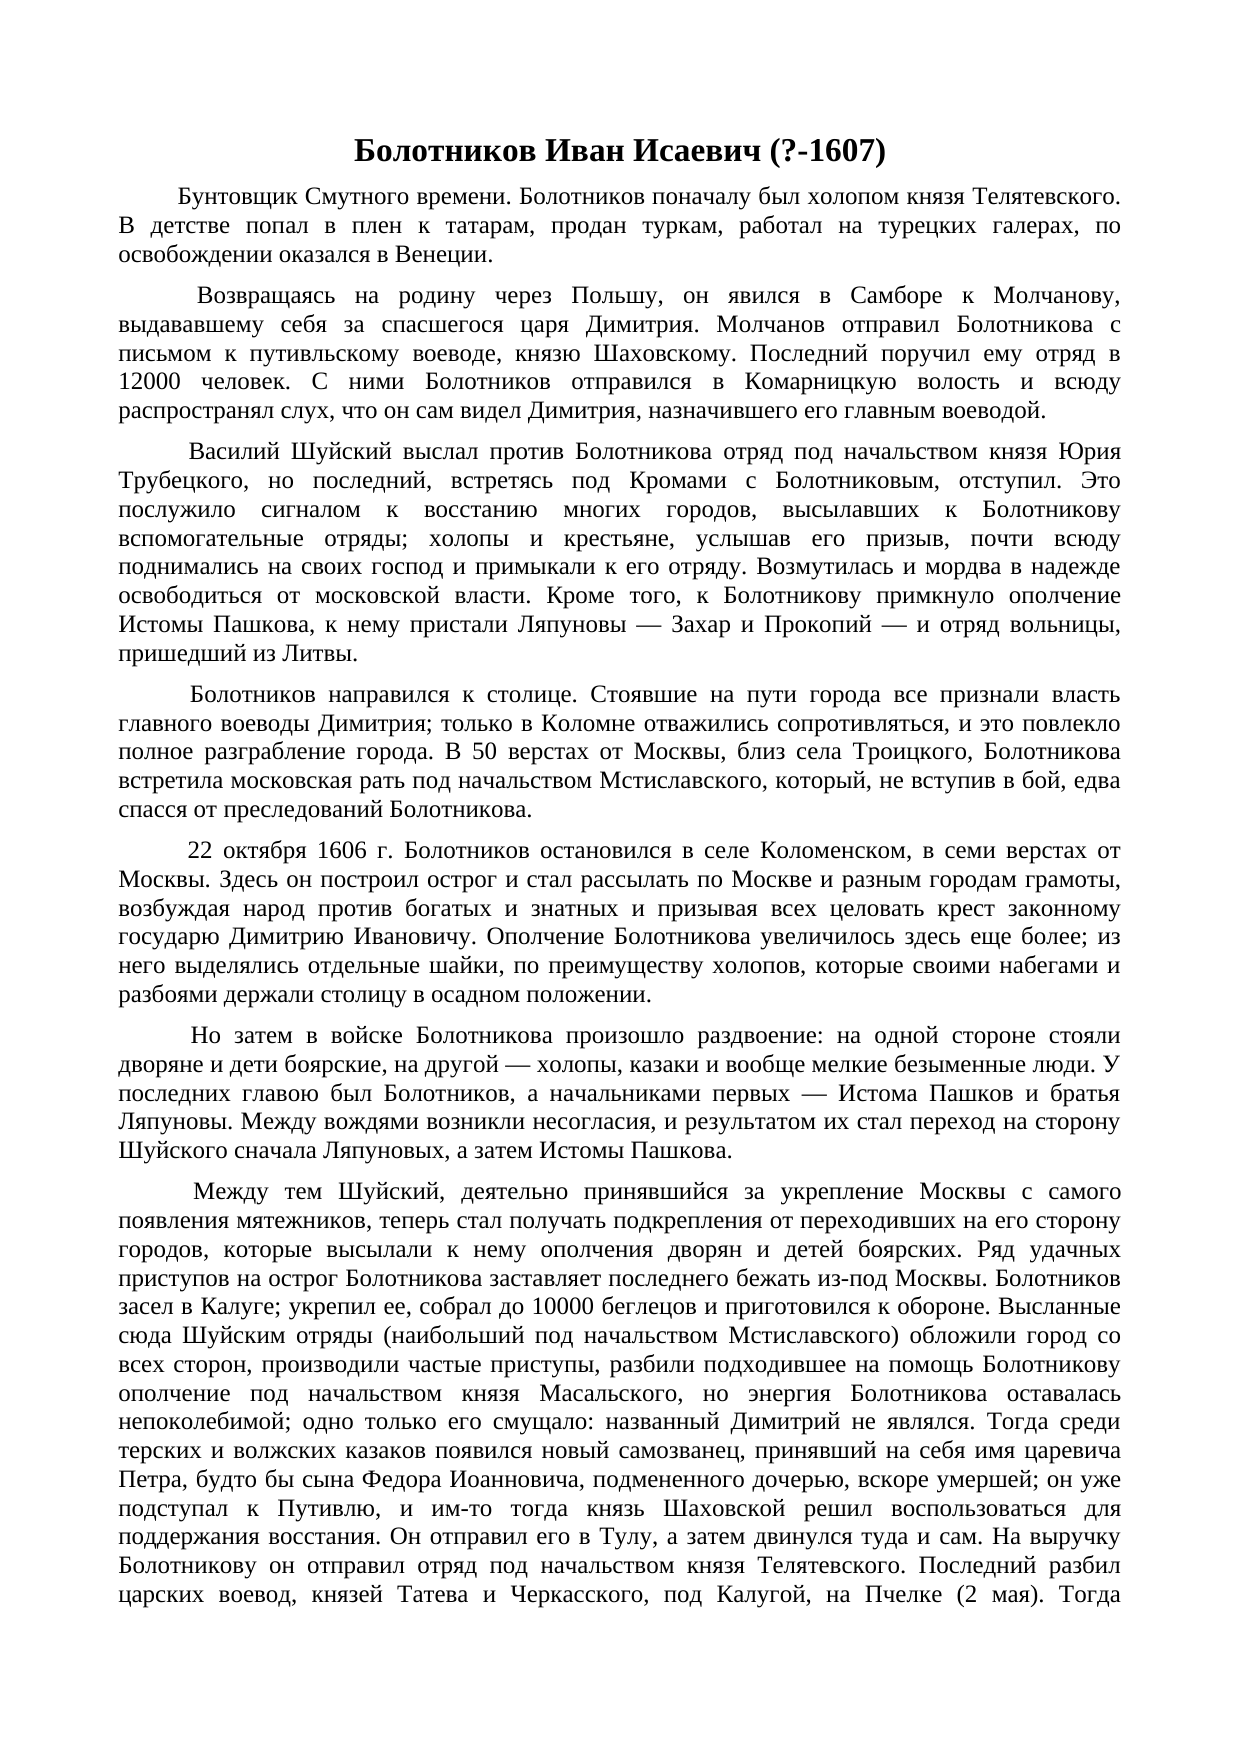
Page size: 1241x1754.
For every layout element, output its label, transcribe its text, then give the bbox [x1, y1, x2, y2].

text Но затем в войске Болотникова произошло раздвоение: на одной стороне стояли дворяне и дети боярские, на другой — холопы, казаки и вообще мелкие безыменные люди. У последних главою был Болотников, а начальниками первых — Истома Пашков и братья Ляпуновы. Между вождями возникли несогласия, и результатом их стал переход на сторону Шуйского сначала Ляпуновых, а затем Истомы Пашкова. [118, 1020, 1122, 1164]
text Возвращаясь на родину через Польшу, он явился в Самборе к Молчанову, выдававшему себя за спасшегося царя Димитрия. Молчанов отправил Болотникова с письмом к путивльскому воеводе, князю Шаховскому. Последний поручил ему отряд в 12000 человек. С ними Болотников отправился в Комарницкую волость и всюду распространял слух, что он сам видел Димитрия, назначившего его главным воеводой. [118, 280, 1122, 424]
text Болотников Иван Исаевич (?-1607) [118, 131, 1122, 169]
text Болотников направился к столице. Стоявшие на пути города все признали власть главного воеводы Димитрия; только в Коломне отважились сопротивляться, и это повлекло полное разграбление города. В 50 верстах от Москвы, близ села Троицкого, Болотникова встретила московская рать под начальством Мстиславского, который, не вступив в бой, едва спасся от преследований Болотникова. [118, 679, 1122, 823]
text Бунтовщик Смутного времени. Болотников поначалу был холопом князя Телятевского. В детстве попал в плен к татарам, продан туркам, работал на турецких галерах, по освобождении оказался в Венеции. [118, 181, 1122, 268]
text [118, 1176, 1122, 1608]
text Василий Шуйский выслал против Болотникова отряд под начальством князя Юрия Трубецкого, но последний, встретясь под Кромами с Болотниковым, отступил. Это послужило сигналом к восстанию многих городов, высылавших к Болотникову вспомогательные отряды; холопы и крестьяне, услышав его призыв, почти всюду поднимались на своих господ и примыкали к его отряду. Возмутилась и мордва в надежде освободиться от московской власти. Кроме того, к Болотникову примкнуло ополчение Истомы Пашкова, к нему пристали Ляпуновы — Захар и Прокопий — и отряд вольницы, пришедший из Литвы. [118, 436, 1122, 666]
text 22 октября 1606 г. Болотников остановился в селе Коломенском, в семи верстах от Москвы. Здесь он построил острог и стал рассылать по Москве и разным городам грамоты, возбуждая народ против богатых и знатных и призывая всех целовать крест законному государю Димитрию Ивановичу. Ополчение Болотникова увеличилось здесь еще более; из него выделялись отдельные шайки, по преимуществу холопов, которые своими набегами и разбоями держали столицу в осадном положении. [118, 835, 1122, 1008]
